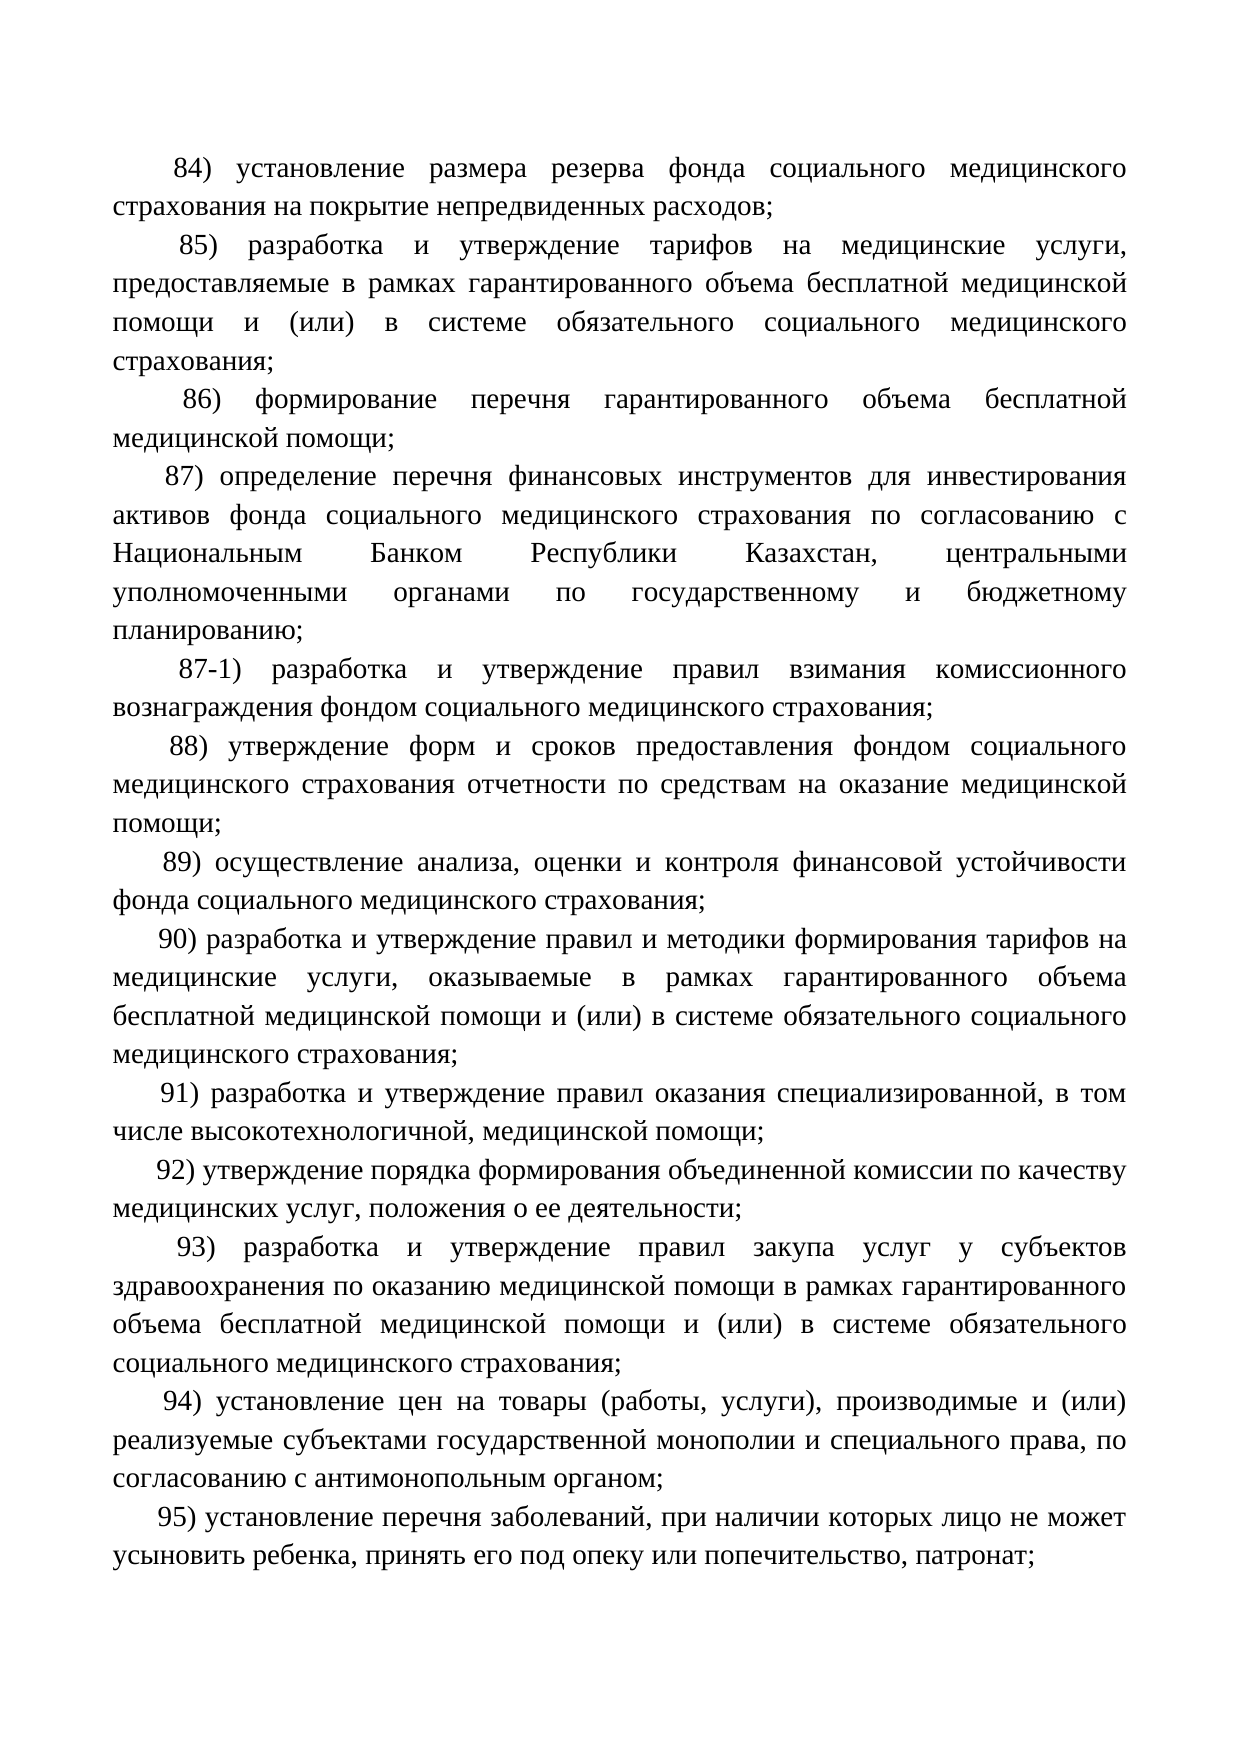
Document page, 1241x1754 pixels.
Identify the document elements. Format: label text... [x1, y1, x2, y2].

text 85) разработка и утверждение тарифов на медицинские услуги, предоставляемые в рамках гарантированного объема бесплатной медицинской помощи и (или) в системе обязательного социального медицинского страхования; [112, 227, 1128, 376]
text 88) утверждение форм и сроков предоставления фондом социального медицинского страхования отчетности по средствам на оказание медицинской помощи; [112, 728, 1128, 839]
text 94) установление цен на товары (работы, услуги), производимые и (или) реализуемые субъектами государственной монополии и специального права, по согласованию с антимонопольным органом; [112, 1383, 1128, 1494]
text 86) формирование перечня гарантированного объема бесплатной медицинской помощи; [112, 381, 1128, 453]
text 91) разработка и утверждение правил оказания специализированной, в том числе высокотехнологичной, медицинской помощи; [112, 1075, 1128, 1147]
text 84) установление размера резерва фонда социального медицинского страхования на покрытие непредвиденных расходов; [112, 150, 1128, 222]
text 92) утверждение порядка формирования объединенной комиссии по качеству медицинских услуг, положения о ее деятельности; [112, 1152, 1128, 1224]
text 87-1) разработка и утверждение правил взимания комиссионного вознаграждения фондом социального медицинского страхования; [112, 651, 1128, 723]
text 93) разработка и утверждение правил закупа услуг у субъектов здравоохранения по оказанию медицинской помощи в рамках гарантированного объема бесплатной медицинской помощи и (или) в системе обязательного социального медицинского страхования; [112, 1229, 1128, 1378]
text 87) определение перечня финансовых инструментов для инвестирования активов фонда социального медицинского страхования по согласованию с Национальным Банком Республики Казахстан, центральными уполномоченными органами по государственному и бюджетному планированию; [112, 458, 1128, 646]
text 89) осуществление анализа, оценки и контроля финансовой устойчивости фонда социального медицинского страхования; [112, 844, 1128, 916]
text 90) разработка и утверждение правил и методики формирования тарифов на медицинские услуги, оказываемые в рамках гарантированного объема бесплатной медицинской помощи и (или) в системе обязательного социального медицинского страхования; [112, 921, 1128, 1070]
text 95) установление перечня заболеваний, при наличии которых лицо не может усыновить ребенка, принять его под опеку или попечительство, патронат; [112, 1499, 1128, 1571]
